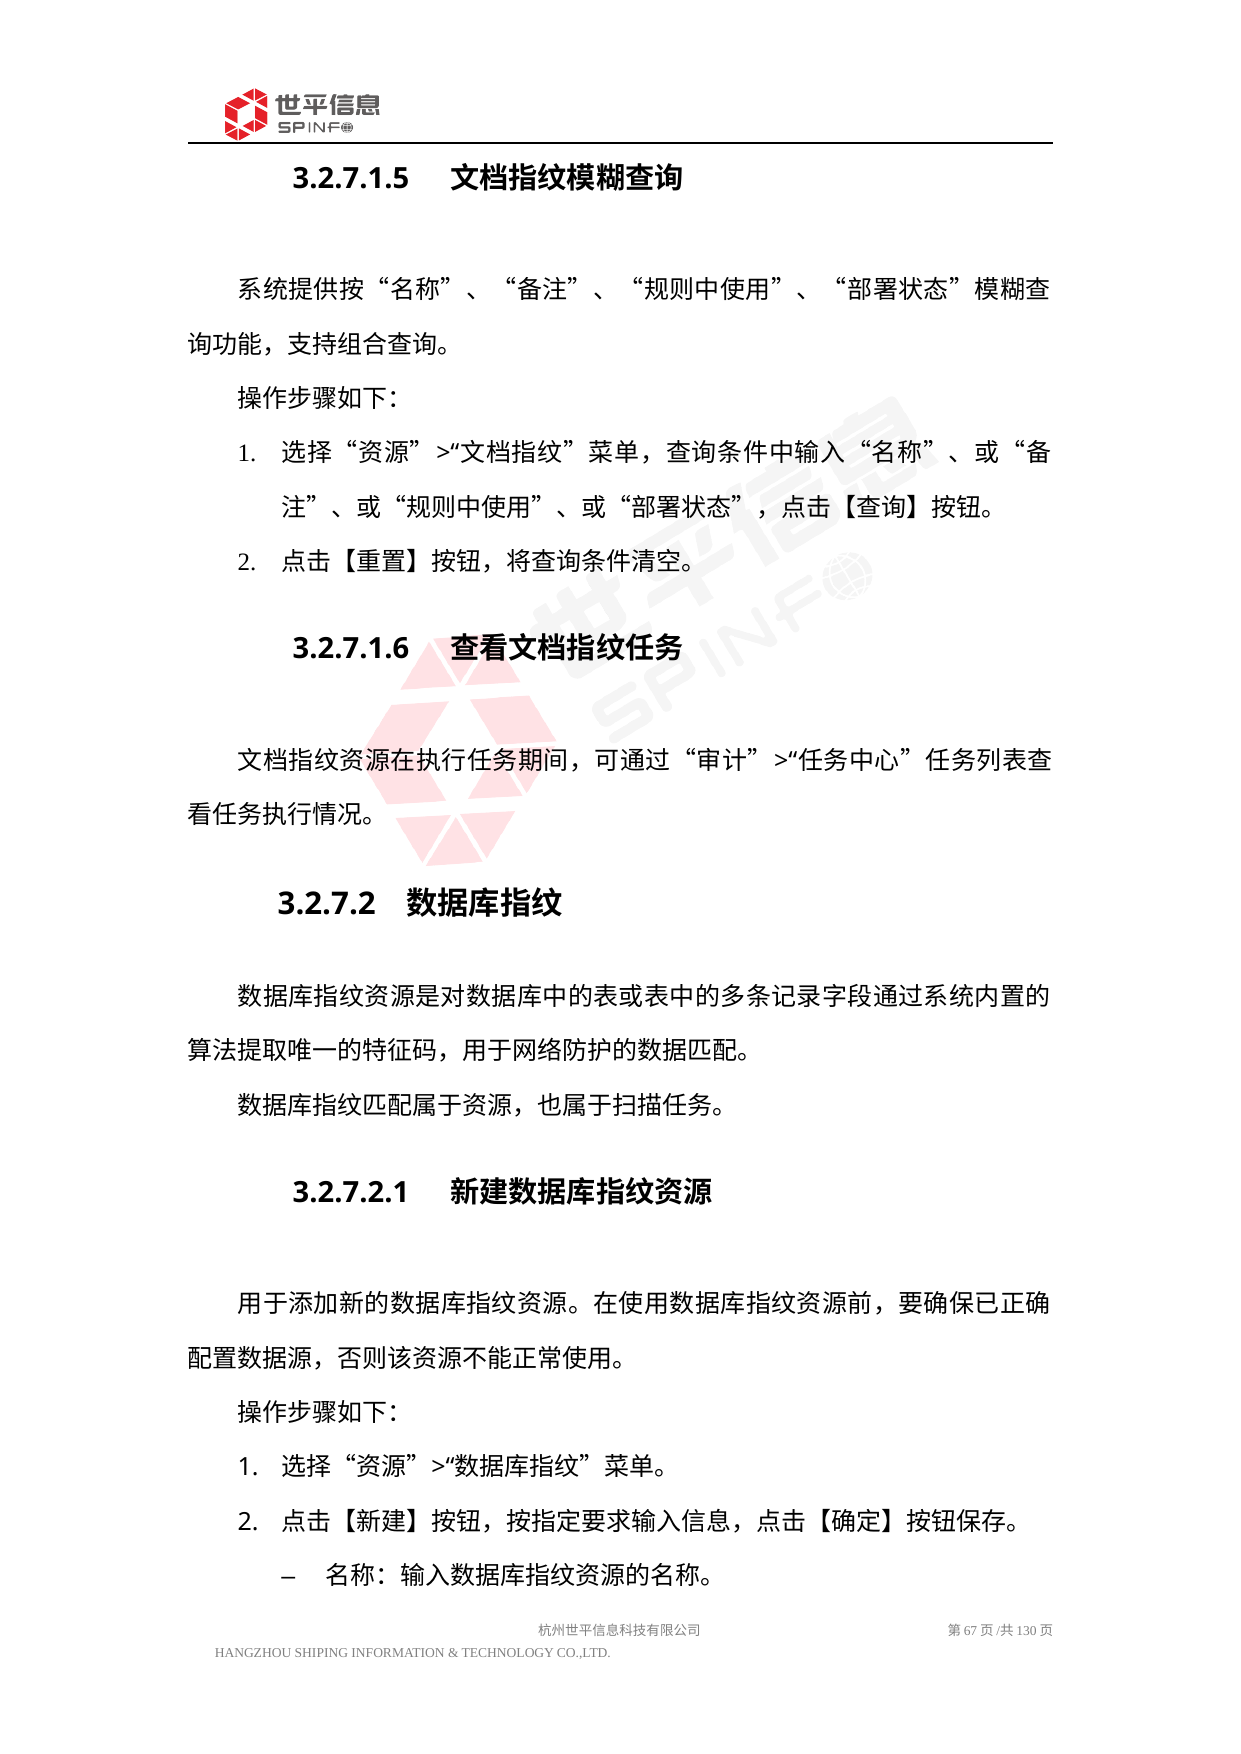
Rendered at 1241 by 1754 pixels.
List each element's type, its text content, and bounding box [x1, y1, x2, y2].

picture [225, 88, 380, 141]
subtitle 新建数据库指纹资源 [292, 1169, 1053, 1211]
list 选择“资源”>“文档指纹”菜单，查询条件中输入“名称”、或“备注”、或“规则中使用”、或“部署状态”，点击【查询】按钮。 [237, 433, 1053, 523]
text 操作步骤如下： [187, 1392, 1053, 1429]
subtitle 数据库指纹 [277, 878, 1053, 923]
list 选择“资源”>“数据库指纹”菜单。 [237, 1447, 1053, 1483]
list 点击【重置】按钮，将查询条件清空。 [237, 542, 1053, 578]
list 名称：输入数据库指纹资源的名称。 [281, 1556, 1053, 1592]
list 点击【新建】按钮，按指定要求输入信息，点击【确定】按钮保存。 [237, 1501, 1053, 1537]
text 操作步骤如下： [187, 378, 1053, 415]
subtitle 文档指纹模糊查询 [292, 155, 1053, 197]
text 文档指纹资源在执行任务期间，可通过“审计”>“任务中心”任务列表查看任务执行情况。 [187, 740, 1053, 831]
text 数据库指纹匹配属于资源，也属于扫描任务。 [187, 1085, 1053, 1121]
text 用于添加新的数据库指纹资源。在使用数据库指纹资源前，要确保已正确配置数据源，否则该资源不能正常使用。 [187, 1284, 1053, 1374]
text 系统提供按“名称”、“备注”、“规则中使用”、“部署状态”模糊查询功能，支持组合查询。 [187, 270, 1053, 360]
text 数据库指纹资源是对数据库中的表或表中的多条记录字段通过系统内置的算法提取唯一的特征码，用于网络防护的数据匹配。 [187, 976, 1053, 1067]
subtitle 查看文档指纹任务 [292, 625, 1053, 667]
